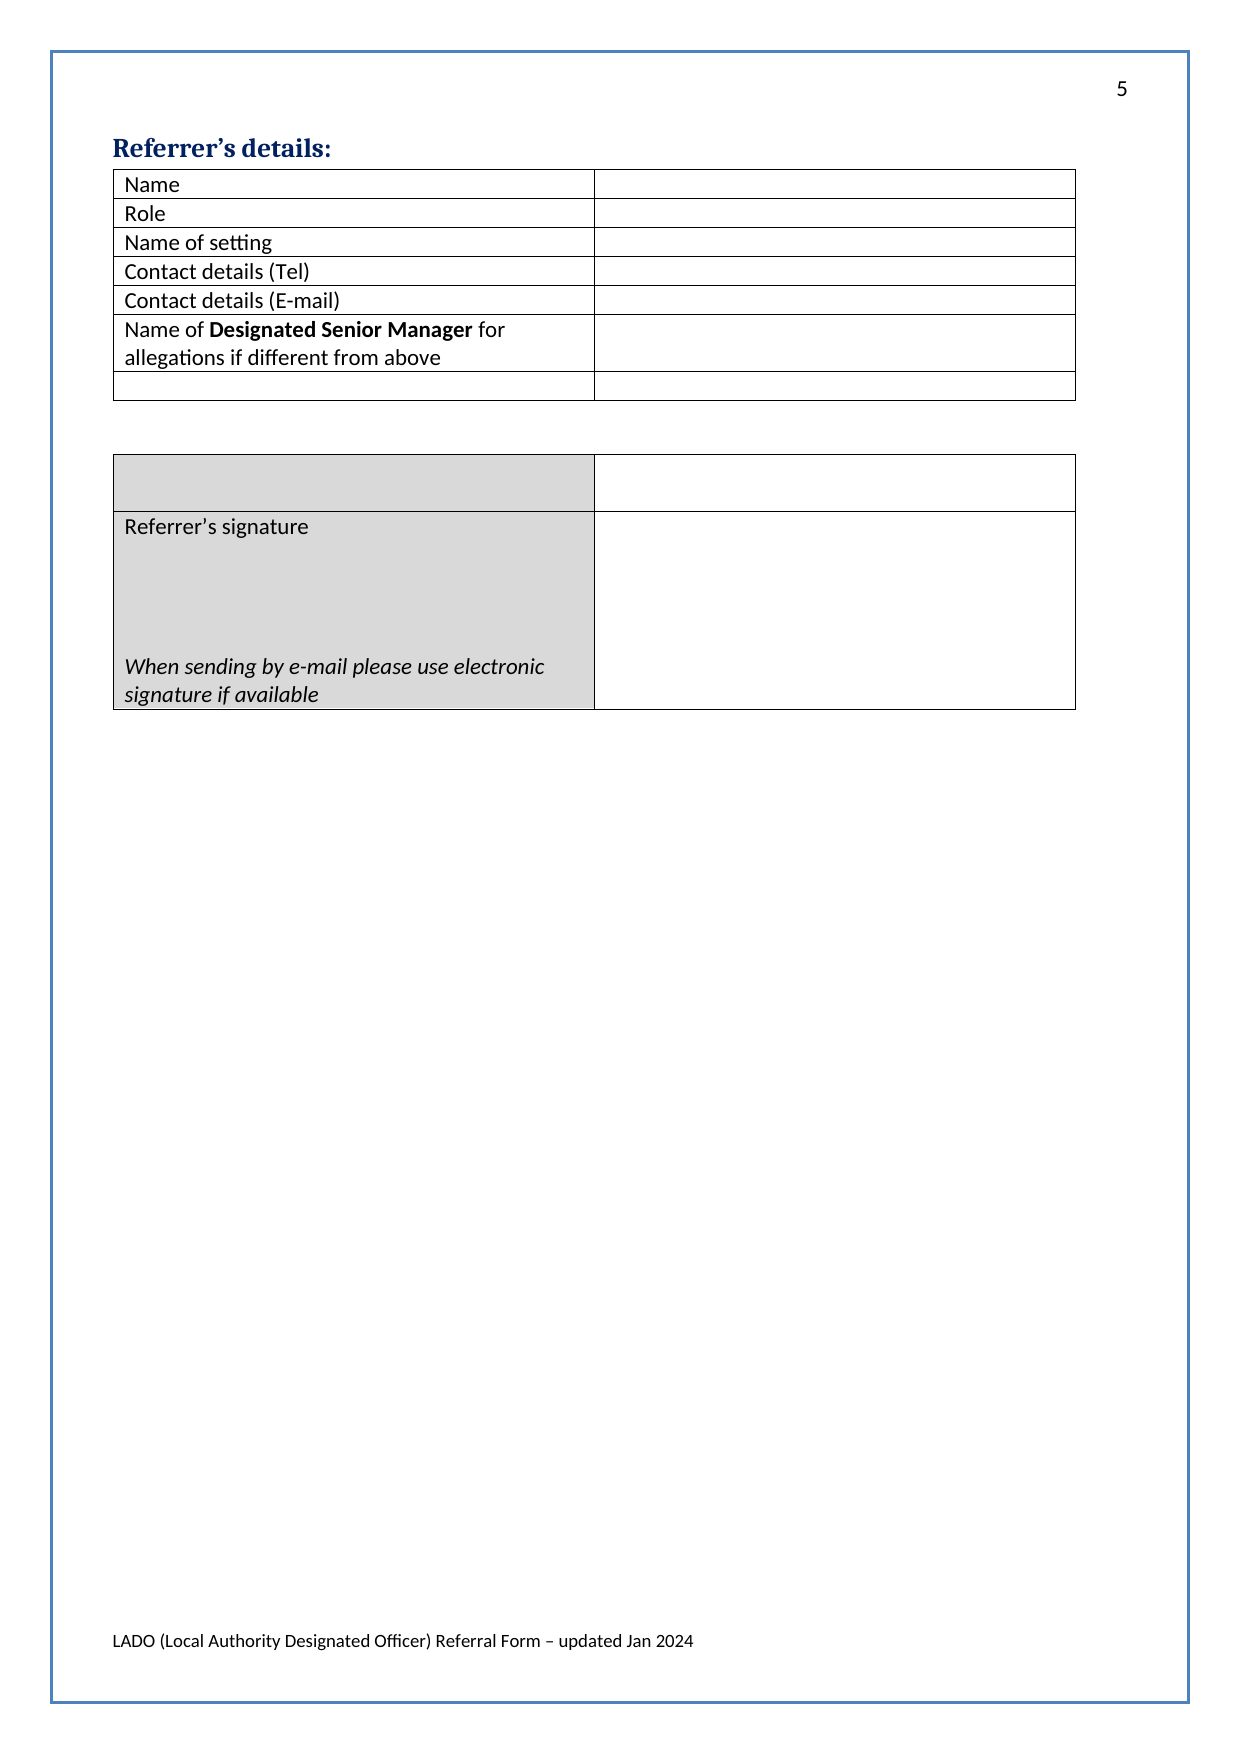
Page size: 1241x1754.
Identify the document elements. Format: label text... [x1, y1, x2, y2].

table_header Name [114, 170, 594, 198]
table_cell [595, 286, 1075, 314]
table_cell Name of setting [114, 228, 594, 256]
table_header [114, 455, 594, 511]
table_cell [595, 372, 1075, 400]
subtitle Referrer’s details: [112, 133, 1128, 164]
table_cell [595, 512, 1075, 708]
table_header [595, 170, 1075, 198]
table_cell [595, 228, 1075, 256]
table_cell Name of Designated Senior Manager for allegations if different from above [114, 315, 594, 371]
table_cell Contact details (E-mail) [114, 286, 594, 314]
table_cell [114, 372, 594, 400]
table_cell Contact details (Tel) [114, 257, 594, 285]
table_header [595, 455, 1075, 511]
table_cell Referrer’s signature When sending by e-mail please use electronic signature if available [114, 512, 594, 708]
table_cell [595, 315, 1075, 371]
table_cell [595, 199, 1075, 227]
table_cell [595, 257, 1075, 285]
table_cell Role [114, 199, 594, 227]
